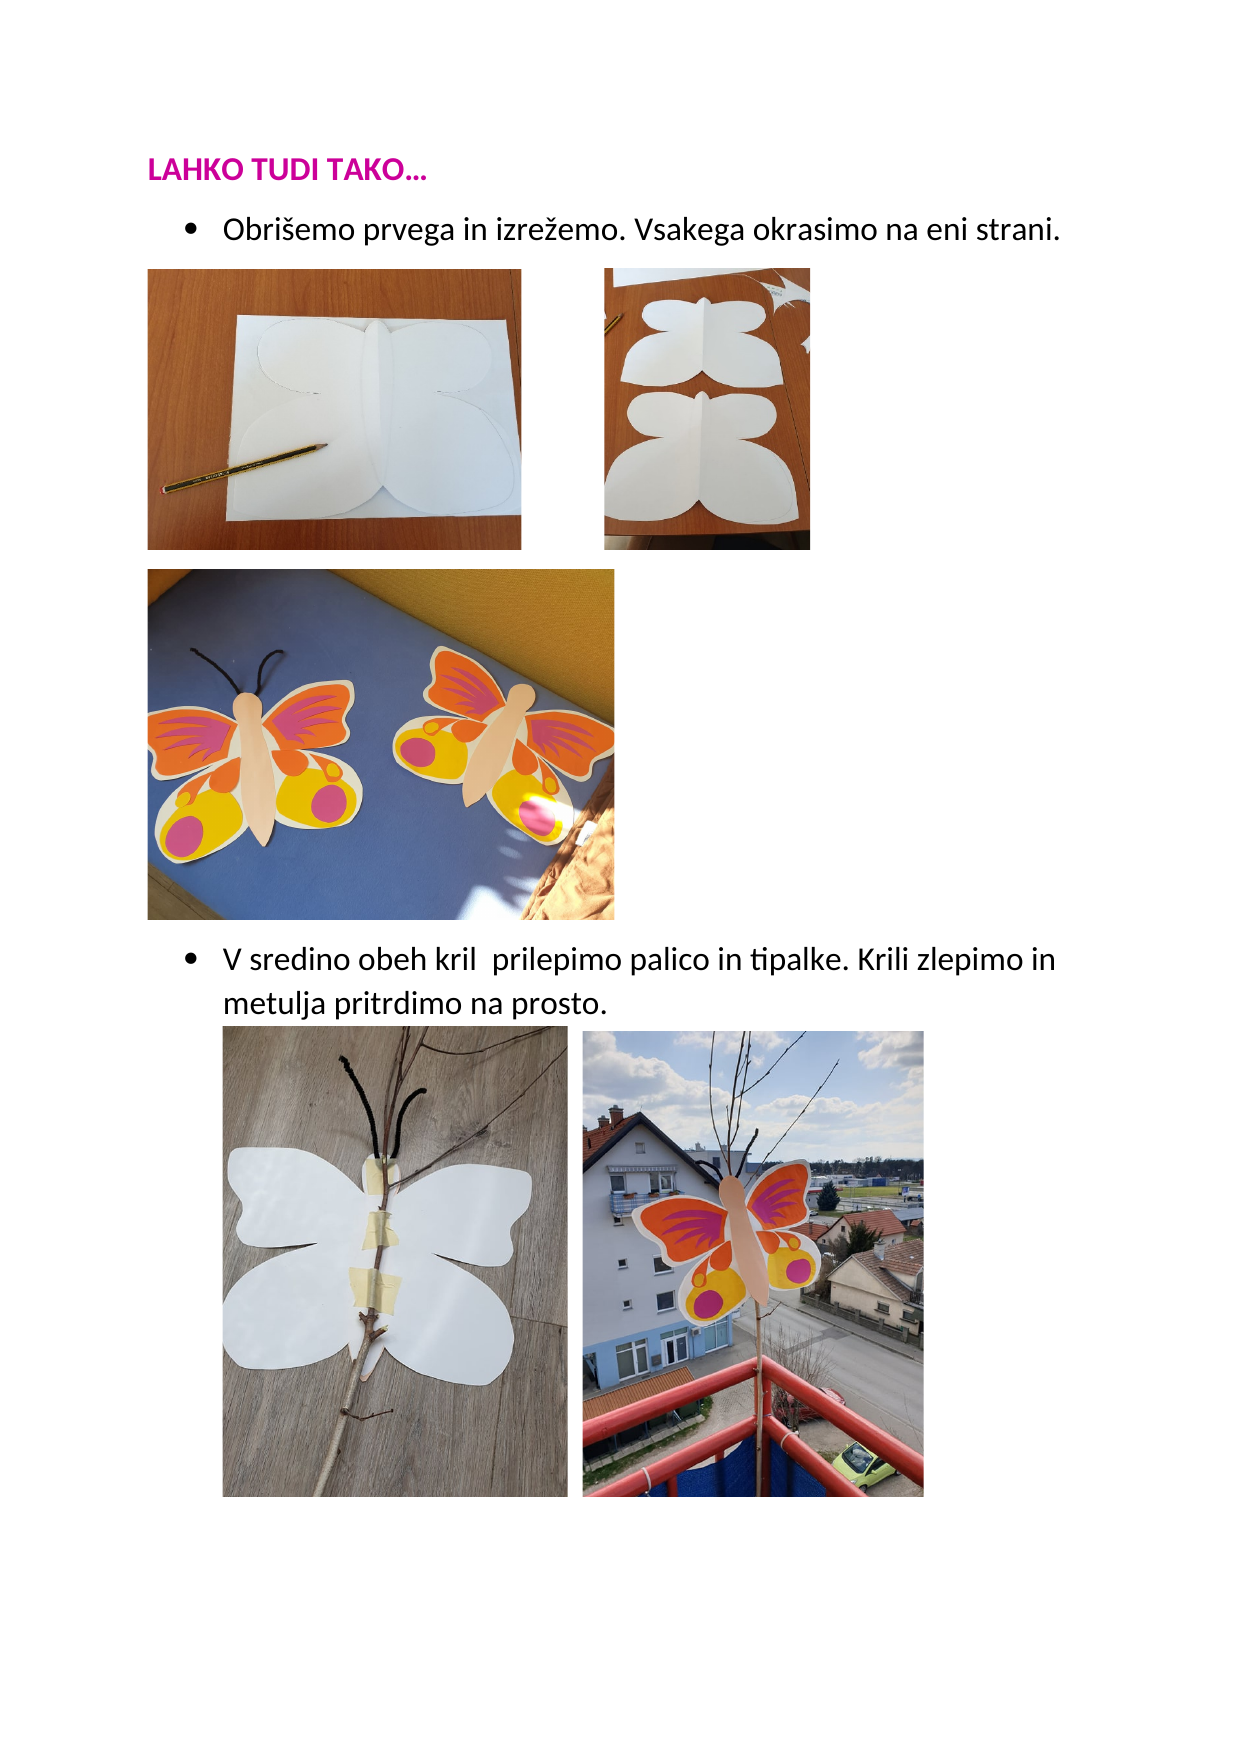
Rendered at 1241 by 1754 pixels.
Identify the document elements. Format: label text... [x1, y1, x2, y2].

picture [147, 569, 615, 920]
picture [147, 269, 522, 550]
text LAHKO TUDI TAKO… [148, 148, 1093, 188]
list V sredino obeh kril prilepimo palico in tipalke. Krili zlepimo in metulja pritrdimo na prosto. [185, 938, 1093, 1023]
list Obrišemo prvega in izrežemo. Vsakega okrasimo na eni strani. [185, 208, 1093, 249]
picture [222, 1026, 568, 1497]
picture [604, 268, 811, 550]
picture [582, 1031, 924, 1497]
